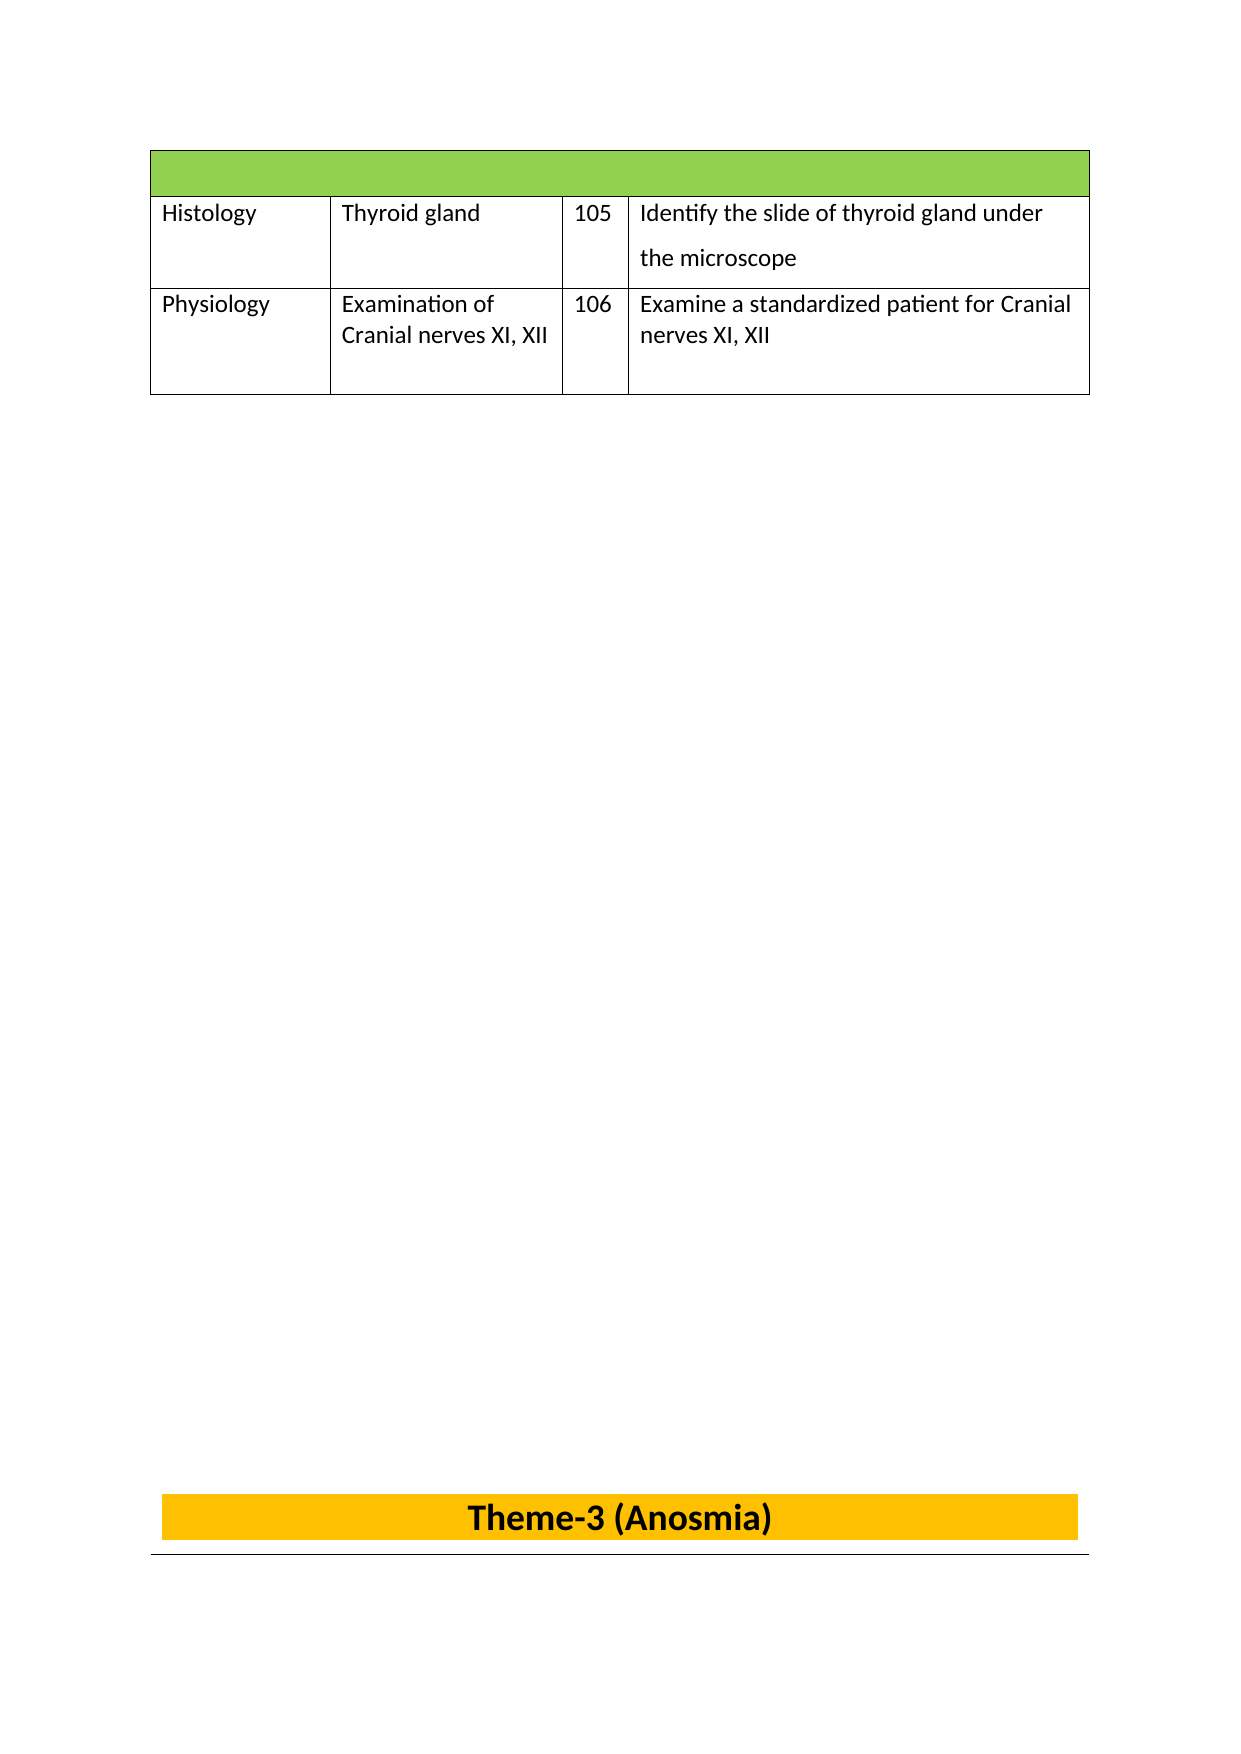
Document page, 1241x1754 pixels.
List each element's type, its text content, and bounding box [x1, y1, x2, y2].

table_cell Histology [151, 197, 330, 287]
table_cell Physiology [151, 289, 330, 394]
table_cell 106 [563, 289, 628, 394]
table_cell Examination of Cranial nerves XI, XII [331, 289, 562, 394]
table_cell Identify the slide of thyroid gland under the microscope [629, 197, 1089, 287]
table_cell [151, 151, 1089, 196]
table_cell Thyroid gland [331, 197, 562, 287]
table_cell 105 [563, 197, 628, 287]
table_cell Theme-3 (Anosmia) [151, 395, 1089, 1554]
table_cell Examine a standardized patient for Cranial nerves XI, XII [629, 289, 1089, 394]
